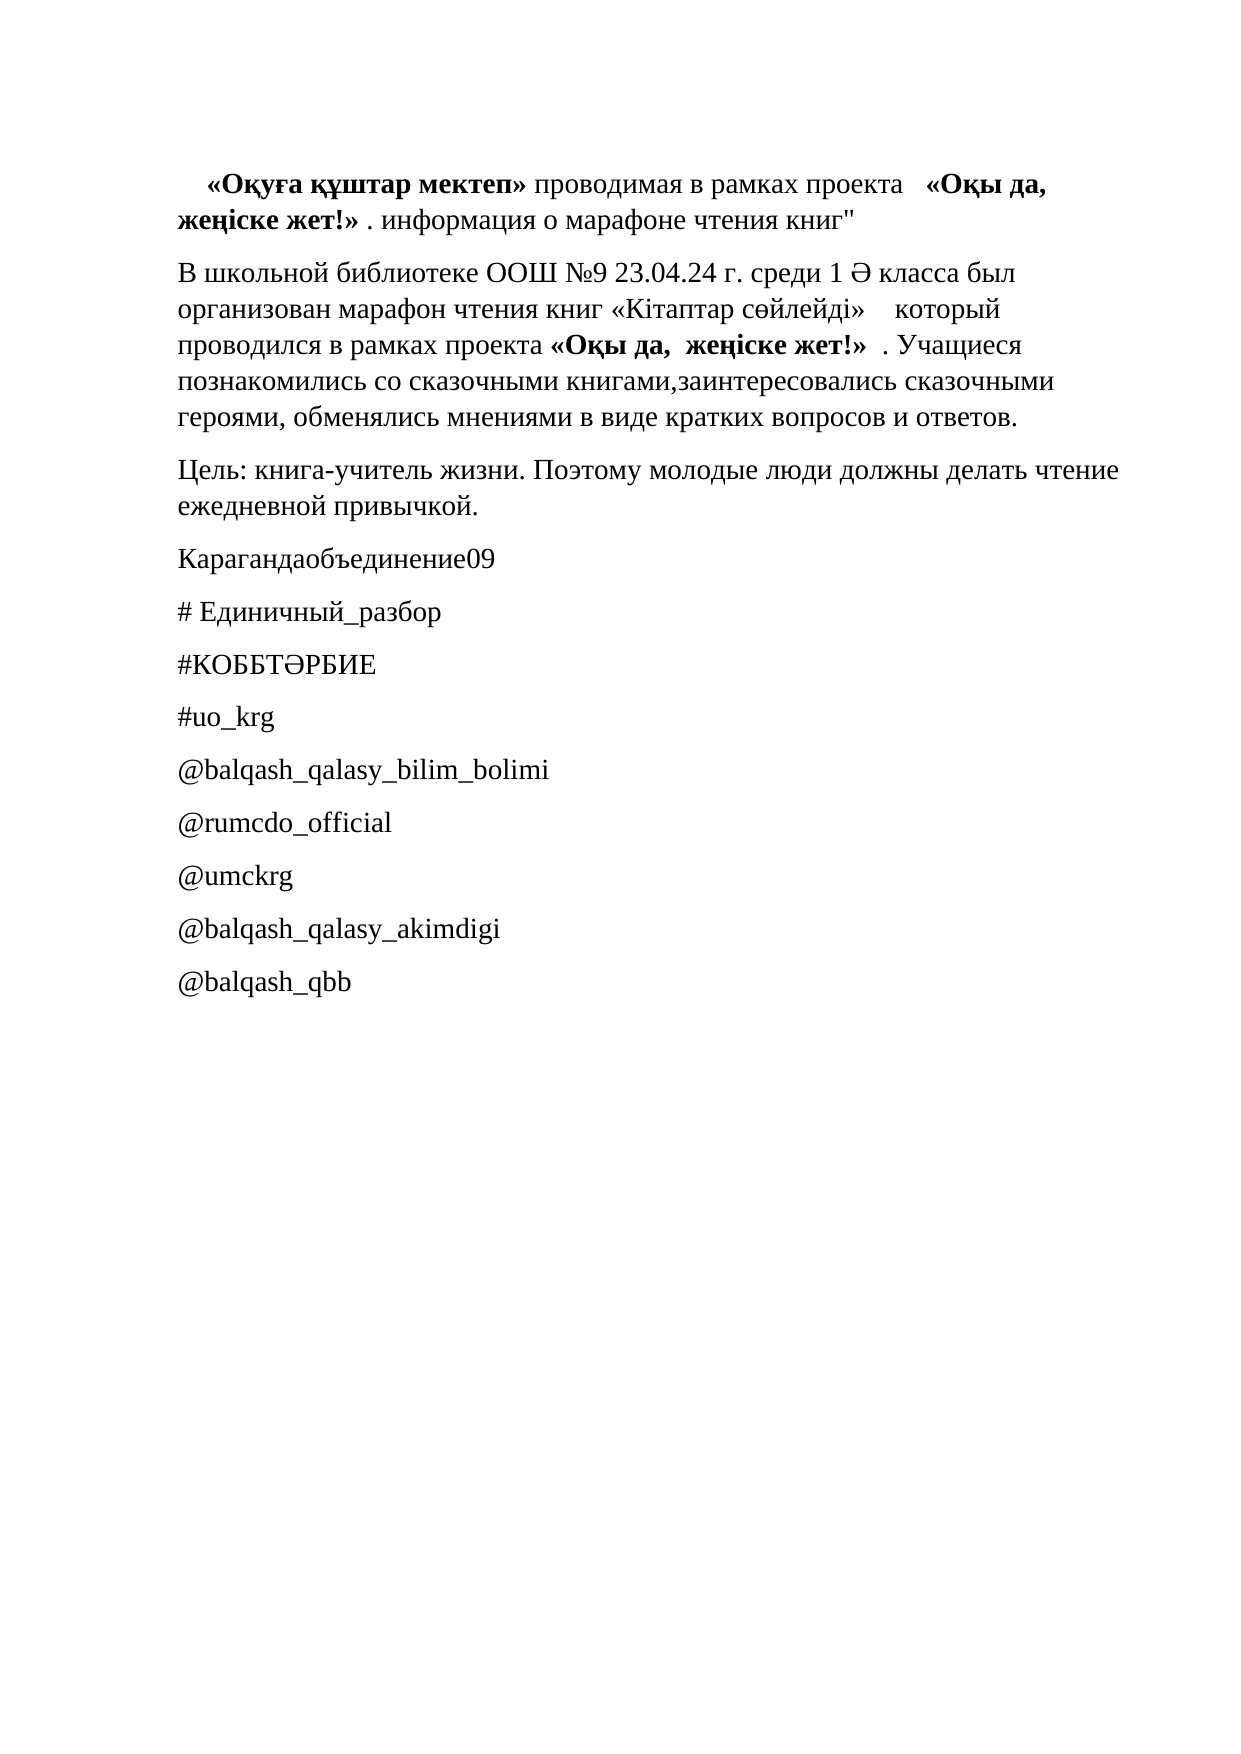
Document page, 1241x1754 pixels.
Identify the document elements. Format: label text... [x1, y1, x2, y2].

text @balqash_qalasy_bilim_bolimi [177, 752, 1152, 786]
text «Оқуға құштар мектеп» проводимая в рамках проекта «Оқы да, жеңіске жет!» . информация о марафоне чтения книг" [177, 166, 1152, 236]
text Карагандаобъединение09 [177, 541, 1152, 575]
text @umckrg [177, 858, 1152, 892]
text @balqash_qbb [177, 964, 1152, 997]
text @rumcdo_official [177, 805, 1152, 839]
text #КОББТӘРБИЕ [177, 647, 1152, 680]
text # Единичный_разбор [177, 594, 1152, 627]
text В школьной библиотеке ООШ №9 23.04.24 г. среди 1 Ә класса был организован марафон чтения книг «Кітаптар сөйлейді» который проводился в рамках проекта «Оқы да, жеңіске жет!» . Учащиеся познакомились со сказочными книгами,заинтересовались сказочными героями, обменялись мнениями в виде кратких вопросов и ответов. [177, 255, 1152, 433]
text Цель: книга-учитель жизни. Поэтому молодые люди должны делать чтение ежедневной привычкой. [177, 452, 1152, 522]
text #uo_krg [177, 699, 1152, 733]
text @balqash_qalasy_akimdigi [177, 911, 1152, 944]
